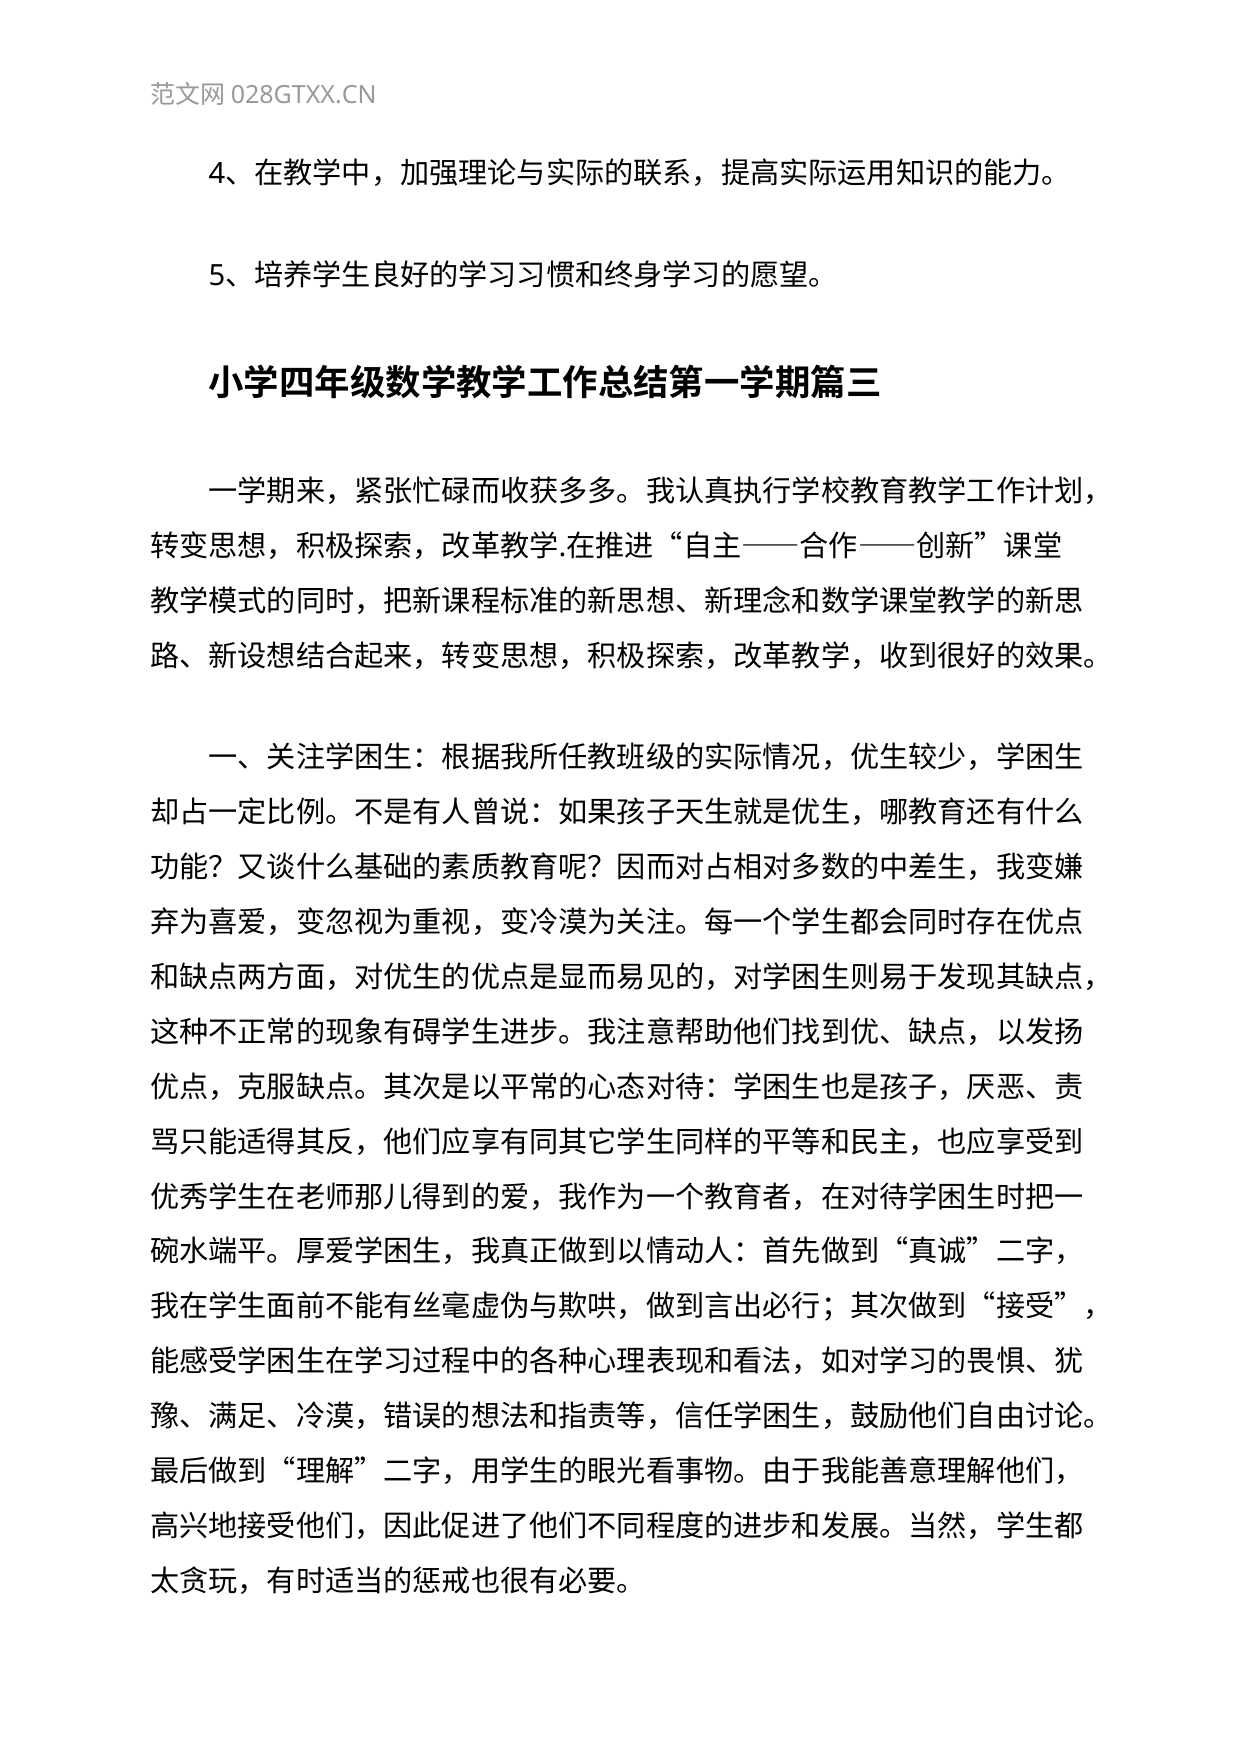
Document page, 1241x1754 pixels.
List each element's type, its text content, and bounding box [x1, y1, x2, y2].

text 4、在教学中，加强理论与实际的联系，提高实际运用知识的能力。 [150, 150, 1090, 192]
text 一学期来，紧张忙碌而收获多多。我认真执行学校教育教学工作计划，转变思想，积极探索，改革教学.在推进“自主——合作——创新”课堂教学模式的同时，把新课程标准的新思想、新理念和数学课堂教学的新思路、新设想结合起来，转变思想，积极探索，改革教学，收到很好的效果。 [150, 467, 1090, 674]
text 一、关注学困生：根据我所任教班级的实际情况，优生较少，学困生却占一定比例。不是有人曾说：如果孩子天生就是优生，哪教育还有什么功能？又谈什么基础的素质教育呢？因而对占相对多数的中差生，我变嫌弃为喜爱，变忽视为重视，变冷漠为关注。每一个学生都会同时存在优点和缺点两方面，对优生的优点是显而易见的，对学困生则易于发现其缺点，这种不正常的现象有碍学生进步。我注意帮助他们找到优、缺点，以发扬优点，克服缺点。其次是以平常的心态对待：学困生也是孩子，厌恶、责骂只能适得其反，他们应享有同其它学生同样的平等和民主，也应享受到优秀学生在老师那儿得到的爱，我作为一个教育者，在对待学困生时把一碗水端平。厚爱学困生，我真正做到以情动人：首先做到“真诚”二字，我在学生面前不能有丝毫虚伪与欺哄，做到言出必行；其次做到“接受”，能感受学困生在学习过程中的各种心理表现和看法，如对学习的畏惧、犹豫、满足、冷漠，错误的想法和指责等，信任学困生，鼓励他们自由讨论。最后做到“理解”二字，用学生的眼光看事物。由于我能善意理解他们，高兴地接受他们，因此促进了他们不同程度的进步和发展。当然，学生都太贪玩，有时适当的惩戒也很有必要。 [150, 734, 1090, 1600]
text 小学四年级数学教学工作总结第一学期篇三 [150, 354, 1090, 405]
text 5、培养学生良好的学习习惯和终身学习的愿望。 [150, 252, 1090, 294]
